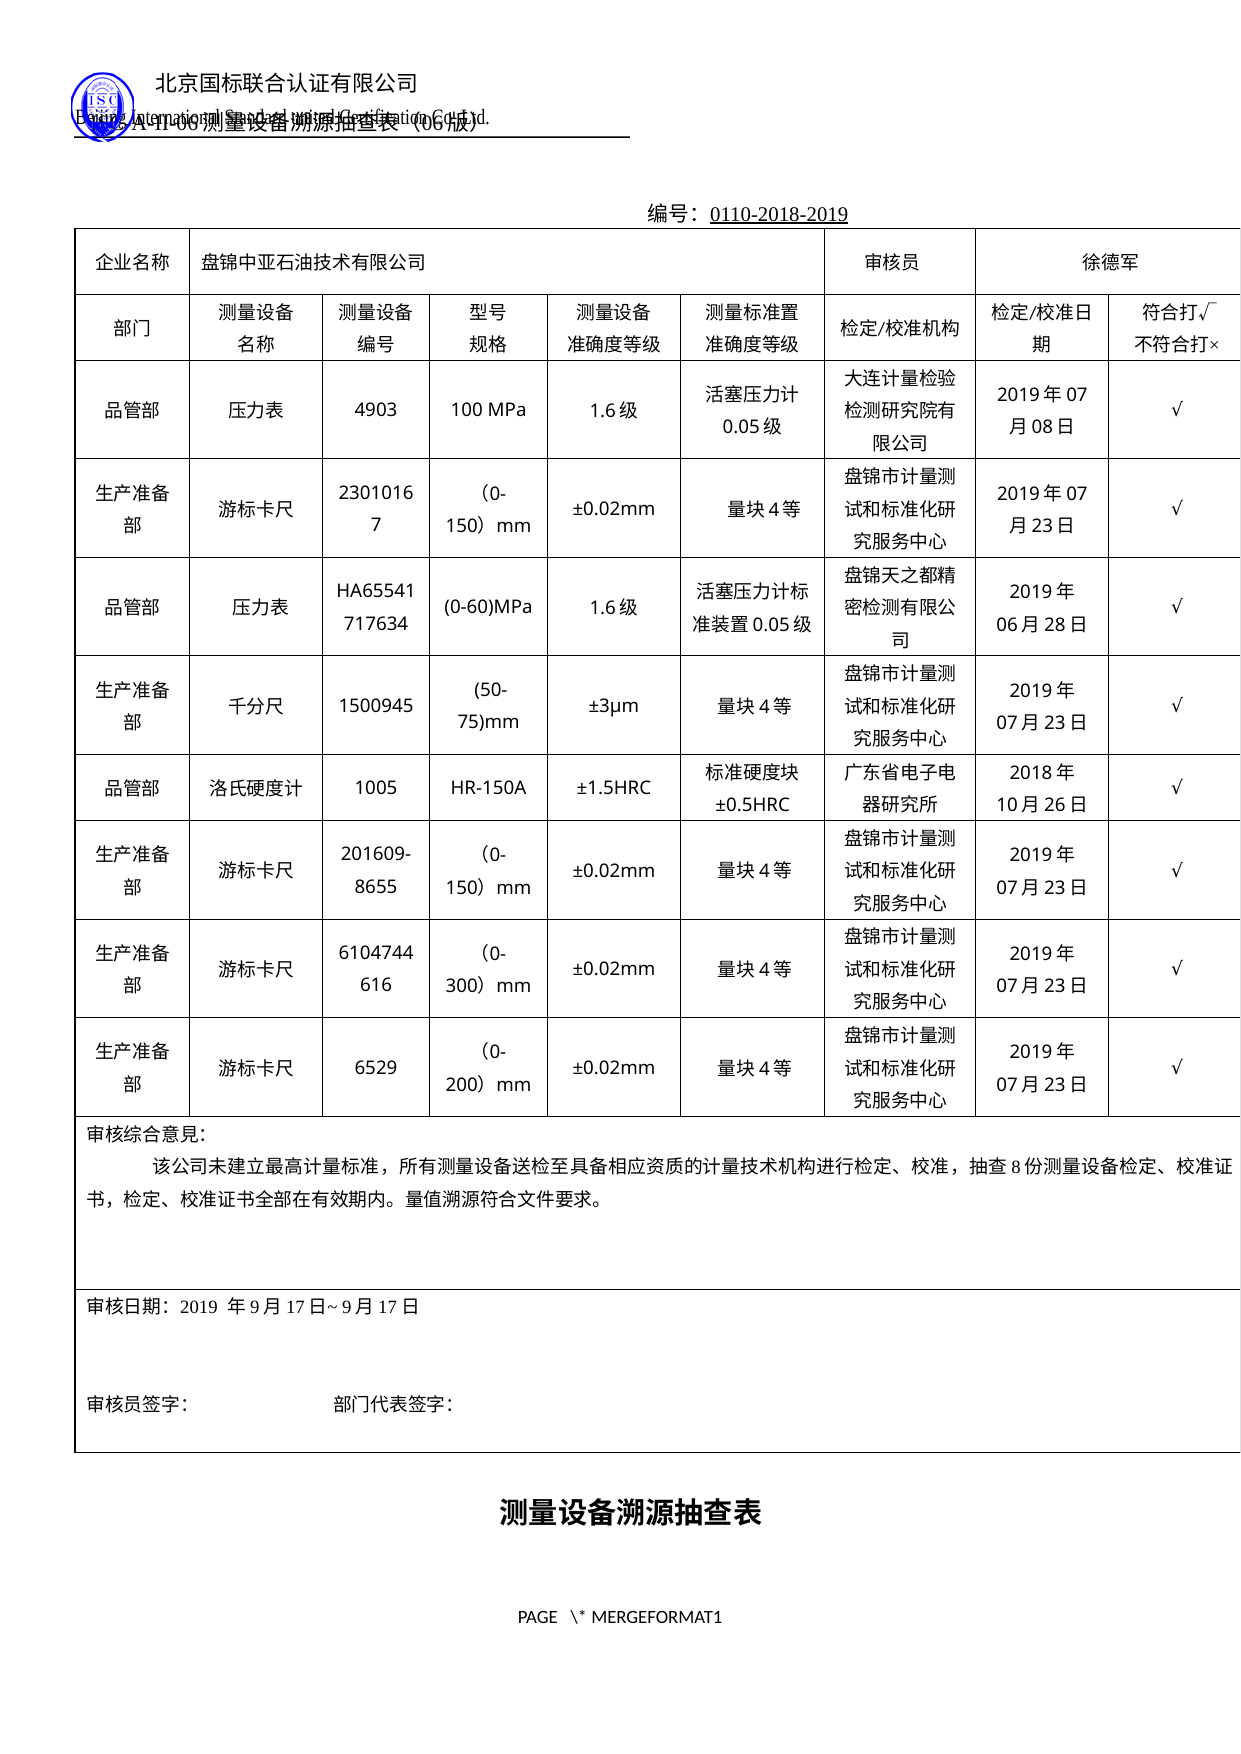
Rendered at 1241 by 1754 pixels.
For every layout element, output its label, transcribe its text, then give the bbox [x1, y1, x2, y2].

table_cell 100 MPa [430, 361, 547, 458]
table_cell 生产准备部 [76, 656, 189, 754]
table_cell 2018年 10月26日 [976, 755, 1108, 820]
table_cell 测量设备 编号 [323, 295, 429, 360]
table_cell ±0.02mm [548, 920, 680, 1017]
table_cell （0-150）mm [430, 821, 547, 918]
table_cell 1.6级 [548, 558, 680, 655]
table_cell 4903 [323, 361, 429, 458]
table_cell 盘锦市计量测试和标准化研究服务中心 [825, 1018, 975, 1116]
table_cell 千分尺 [190, 656, 322, 754]
table_cell √ [1109, 920, 1240, 1017]
table_cell (0-60)MPa [430, 558, 547, 655]
table_cell 量块4等 [681, 920, 824, 1017]
table_cell 测量设备 准确度等级 [548, 295, 680, 360]
table_cell √ [1109, 1018, 1240, 1116]
table_cell 生产准备部 [76, 459, 189, 557]
table_cell 审核综合意見： 该公司未建立最高计量标准，所有测量设备送检至具备相应资质的计量技术机构进行检定、校准，抽查8份测量设备检定、校准证书，检定、校准证书全部在有效期内。量值溯源符合文件要求。 [76, 1117, 1240, 1288]
table_cell 量块4等 [681, 656, 824, 754]
table_cell 测量设备 名称 [190, 295, 322, 360]
table_cell 盘锦市计量测试和标准化研究服务中心 [825, 920, 975, 1017]
table_cell √ [1109, 459, 1240, 557]
table_cell 盘锦市计量测试和标准化研究服务中心 [825, 821, 975, 918]
table_cell 生产准备部 [76, 1018, 189, 1116]
table_cell 品管部 [76, 558, 189, 655]
table_cell 6104744616 [323, 920, 429, 1017]
table_cell 2019年 07月23日 [976, 656, 1108, 754]
table_cell 部门 [76, 295, 189, 360]
table_cell 压力表 [190, 361, 322, 458]
table_header 徐德军 [976, 229, 1240, 294]
table_cell 201609-8655 [323, 821, 429, 918]
table_header 企业名称 [76, 229, 189, 294]
table_cell HR-150A [430, 755, 547, 820]
table_cell 符合打√ 不符合打× [1109, 295, 1240, 360]
table_cell 洛氏硬度计 [190, 755, 322, 820]
table_cell ±0.02mm [548, 459, 680, 557]
table_cell √ [1109, 558, 1240, 655]
table_cell 游标卡尺 [190, 920, 322, 1017]
text 测量设备溯源抽查表 [75, 1478, 1165, 1543]
table_cell 2019年 07月23日 [976, 821, 1108, 918]
table_cell 型号 规格 [430, 295, 547, 360]
table_cell √ [1109, 361, 1240, 458]
table_cell 盘锦市计量测试和标准化研究服务中心 [825, 656, 975, 754]
table_cell √ [1109, 656, 1240, 754]
table_cell 游标卡尺 [190, 459, 322, 557]
table_cell 2019年07月23日 [976, 459, 1108, 557]
table_cell 检定/校准日期 [976, 295, 1108, 360]
table_cell 1.6级 [548, 361, 680, 458]
table_cell ±3μm [548, 656, 680, 754]
table_cell 生产准备部 [76, 821, 189, 918]
table_cell 量块4等 [681, 459, 824, 557]
table_cell 游标卡尺 [190, 1018, 322, 1116]
table_header 审核员 [825, 229, 975, 294]
table_cell √ [1109, 755, 1240, 820]
table_cell 量块4等 [681, 1018, 824, 1116]
table_cell 盘锦天之都精密检测有限公司 [825, 558, 975, 655]
table_cell ±0.02mm [548, 821, 680, 918]
table_cell 1500945 [323, 656, 429, 754]
table_cell ±0.02mm [548, 1018, 680, 1116]
table_cell 活塞压力计标准装置0.05级 [681, 558, 824, 655]
table_cell 1005 [323, 755, 429, 820]
table_cell 测量标准置 准确度等级 [681, 295, 824, 360]
table_cell 品管部 [76, 755, 189, 820]
table_cell 2019年 06月28日 [976, 558, 1108, 655]
table_cell 品管部 [76, 361, 189, 458]
table_cell 6529 [323, 1018, 429, 1116]
table_header 盘锦中亚石油技术有限公司 [190, 229, 824, 294]
table_cell 活塞压力计0.05级 [681, 361, 824, 458]
table_cell 标准硬度块 ±0.5HRC [681, 755, 824, 820]
table_cell 审核日期：2019 年 9月 17日~ 9月 17 日 审核员签字： 部门代表签字： [76, 1290, 1240, 1452]
table_cell √ [1109, 821, 1240, 918]
picture [70, 72, 133, 141]
table_cell （0-150）mm [430, 459, 547, 557]
table_cell HA65541717634 [323, 558, 429, 655]
table_cell 游标卡尺 [190, 821, 322, 918]
table_cell （0-200）mm [430, 1018, 547, 1116]
table_cell （0-300）mm [430, 920, 547, 1017]
table_cell 压力表 [190, 558, 322, 655]
table_cell 检定/校准机构 [825, 295, 975, 360]
text 编号：0110-2018-2019 [75, 196, 1165, 228]
table_cell 生产准备部 [76, 920, 189, 1017]
table_cell (50-75)mm [430, 656, 547, 754]
table_cell 盘锦市计量测试和标准化研究服务中心 [825, 459, 975, 557]
table_cell ±1.5HRC [548, 755, 680, 820]
table_cell 2019年 07月23日 [976, 920, 1108, 1017]
table_cell 广东省电子电器研究所 [825, 755, 975, 820]
table_cell 2019年07月08日 [976, 361, 1108, 458]
table_cell 大连计量检验检测研究院有限公司 [825, 361, 975, 458]
table_cell 量块4等 [681, 821, 824, 918]
table_cell 23010167 [323, 459, 429, 557]
table_cell 2019年 07月23日 [976, 1018, 1108, 1116]
